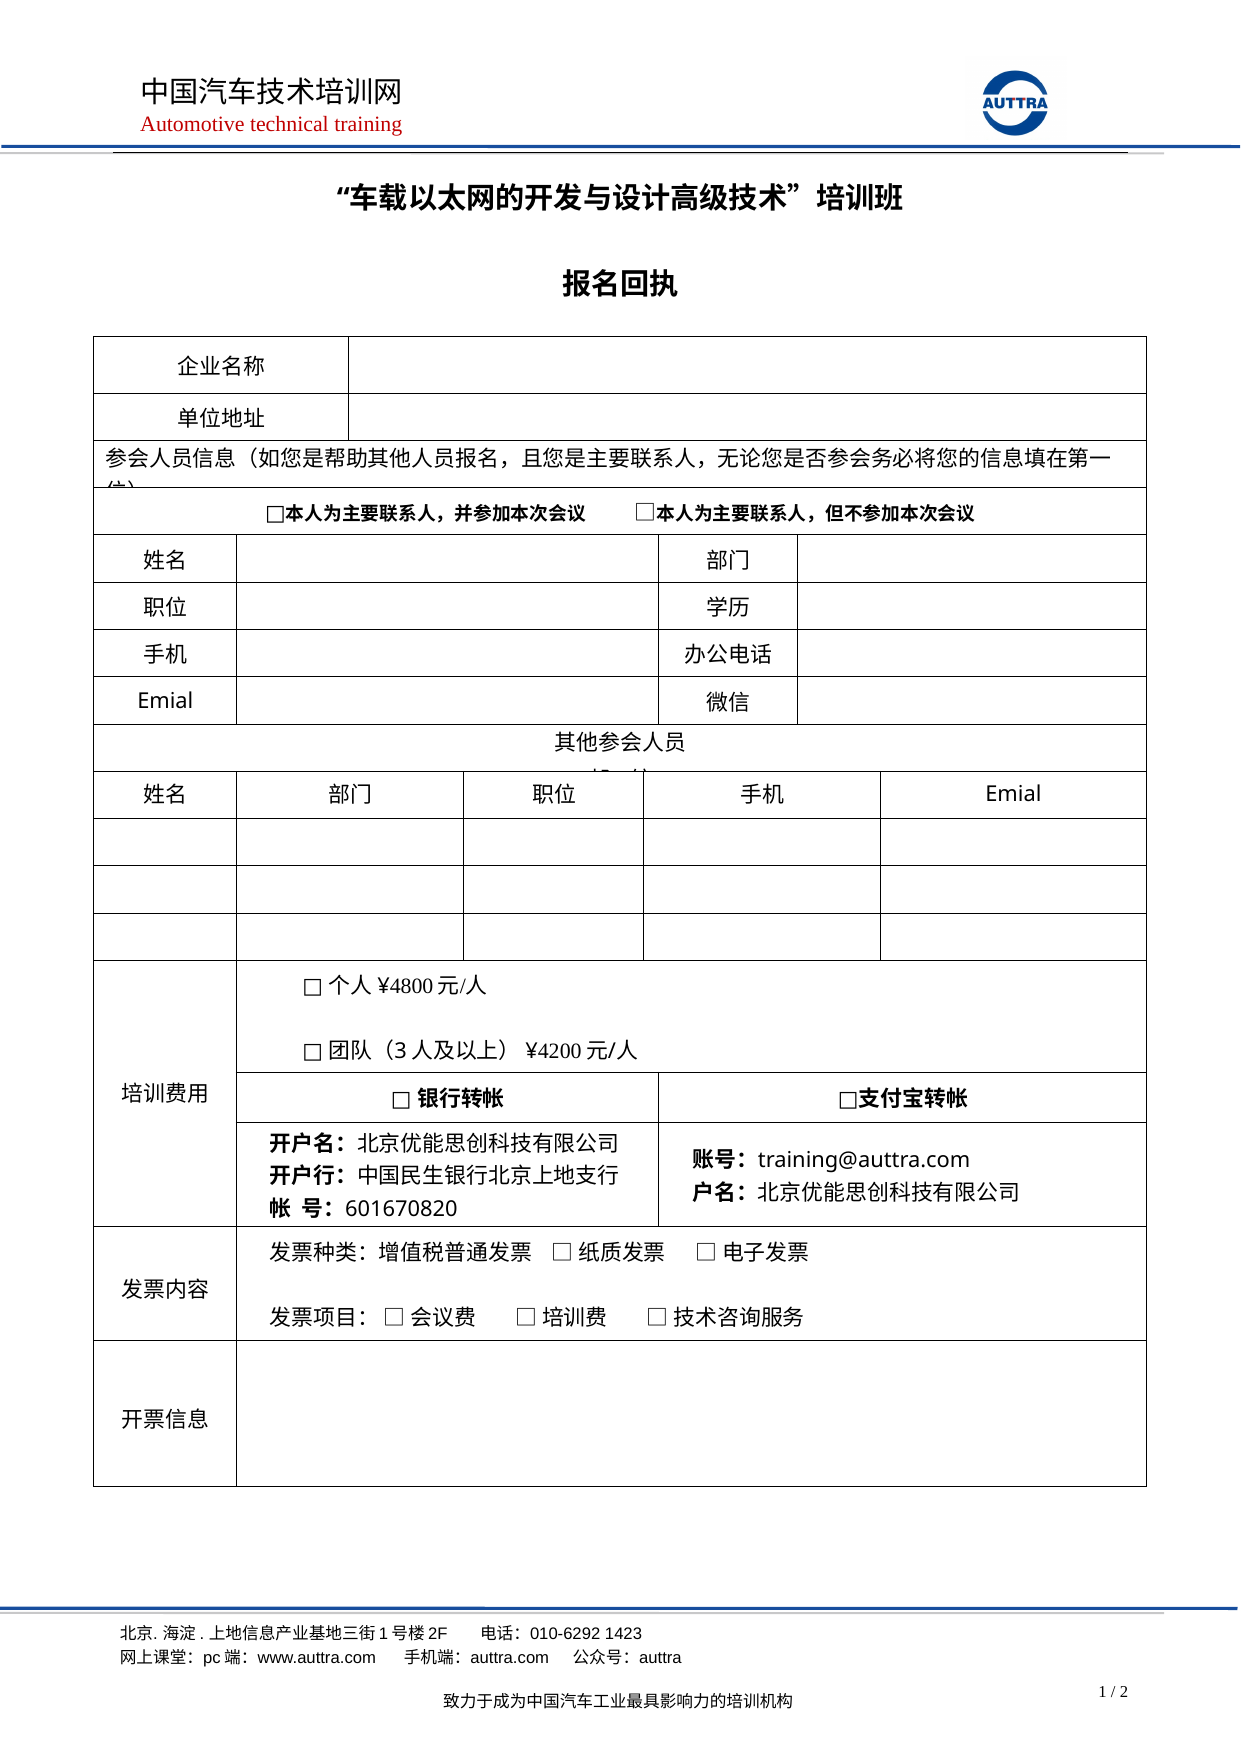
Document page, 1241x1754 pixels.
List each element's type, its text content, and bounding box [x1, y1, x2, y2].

table_cell [464, 914, 643, 960]
table_cell [94, 866, 236, 913]
table_cell [881, 866, 1146, 913]
table_cell 发票内容 [94, 1227, 236, 1340]
table_cell [798, 535, 1146, 582]
table_cell 开户名：北京优能思创科技有限公司 开户行：中国民生银行北京上地支行 帐 号：601670820 [237, 1123, 658, 1226]
table_cell 开票信息 [94, 1341, 236, 1486]
table_cell [237, 819, 463, 865]
table_cell 姓名 [94, 772, 236, 818]
table_cell 部门 [237, 772, 463, 818]
table_cell [237, 583, 658, 629]
table_cell [644, 819, 880, 865]
table_cell 手机 [644, 772, 880, 818]
table_cell 其他参会人员 邮 编 [94, 725, 1146, 771]
table_cell 姓名 [94, 535, 236, 582]
table_cell [94, 914, 236, 960]
table_cell [881, 819, 1146, 865]
table_cell □本人为主要联系人，并参加本次会议 □本人为主要联系人，但不参加本次会议 [94, 488, 1146, 534]
table_cell 微信 [659, 677, 797, 723]
picture [965, 56, 1067, 140]
table_cell [237, 630, 658, 676]
table_cell [237, 914, 463, 960]
table_cell 职位 [464, 772, 643, 818]
table_cell [349, 394, 1146, 440]
table_cell [881, 914, 1146, 960]
table_cell □ 个人 ¥4800元/人 □ 团队（3人及以上） ¥4200元/人 [237, 961, 1146, 1072]
table_cell 职位 [94, 583, 236, 629]
table_cell [464, 866, 643, 913]
table_cell [464, 819, 643, 865]
table_header 企业名称 [94, 337, 348, 392]
table_cell 发票种类：增值税普通发票 □ 纸质发票 □ 电子发票 发票项目： □ 会议费 □ 培训费 □ 技术咨询服务 [237, 1227, 1146, 1340]
table_cell [237, 866, 463, 913]
table_cell [237, 1341, 1146, 1486]
table_cell [798, 630, 1146, 676]
table_cell 学历 [659, 583, 797, 629]
table_cell 参会人员信息（如您是帮助其他人员报名，且您是主要联系人，无论您是否参会务必将您的信息填在第一位） [94, 441, 1146, 487]
table_cell 培训费用 [94, 961, 236, 1226]
table_cell Emial [881, 772, 1146, 818]
table_cell Emial [94, 677, 236, 723]
table_cell [644, 866, 880, 913]
text 报名回执 [112, 249, 1128, 314]
table_cell □支付宝转帐 [659, 1073, 1146, 1122]
table_cell 部门 [659, 535, 797, 582]
table_cell 手机 [94, 630, 236, 676]
table_cell □ 银行转帐 [237, 1073, 658, 1122]
table_cell 单位地址 [94, 394, 348, 440]
table_cell [798, 583, 1146, 629]
table_cell 办公电话 [659, 630, 797, 676]
table_cell [798, 677, 1146, 723]
table_cell 账号：training@auttra.com 户名：北京优能思创科技有限公司 [659, 1123, 1146, 1226]
table_header [349, 337, 1146, 392]
table_cell [644, 914, 880, 960]
table_cell [237, 677, 658, 723]
table_cell [237, 535, 658, 582]
table_cell [94, 819, 236, 865]
text “车载以太网的开发与设计高级技术”培训班 [112, 163, 1128, 228]
